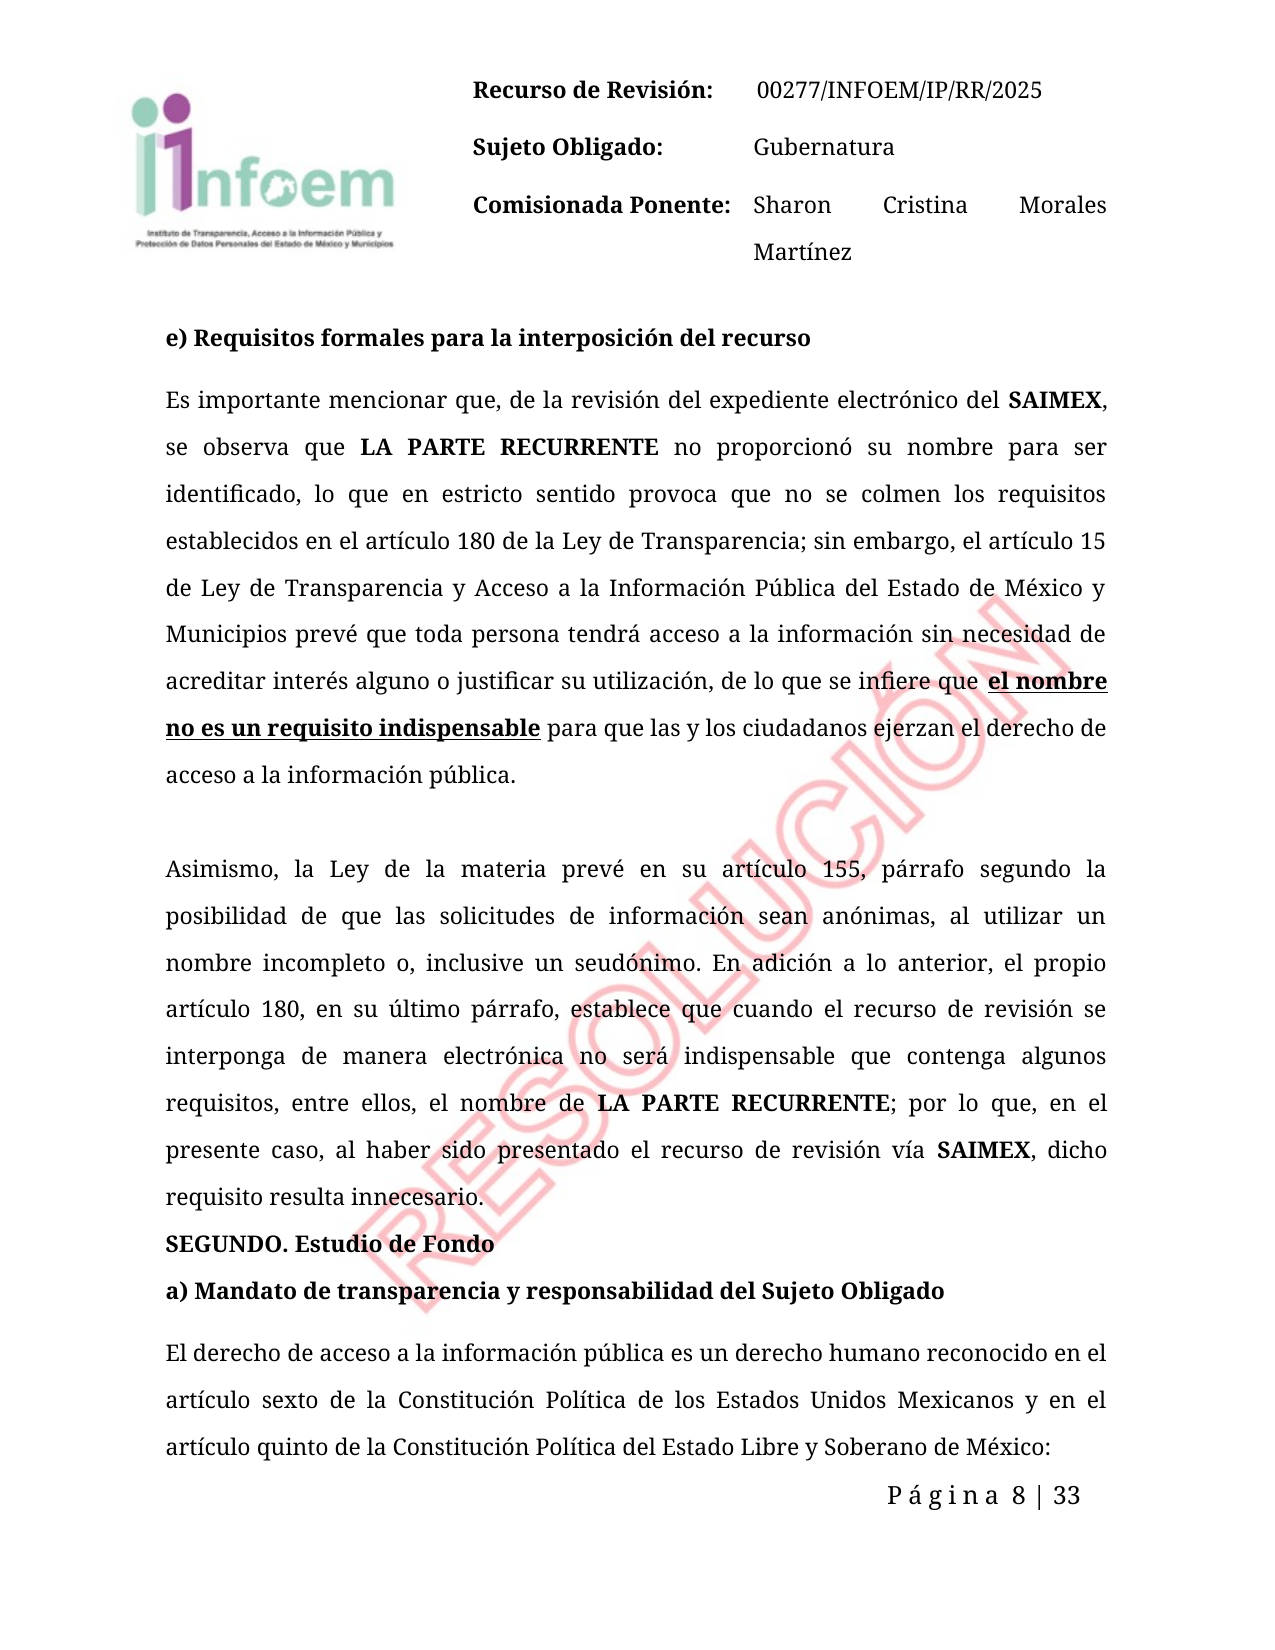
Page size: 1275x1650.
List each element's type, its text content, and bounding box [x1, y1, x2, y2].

text Asimismo, la Ley de la materia prevé en su artículo 155, párrafo segundo la posibilidad de que las solicitudes de información sean anónimas, al utilizar un nombre incompleto o, inclusive un seudónimo. En adición a lo anterior, el propio artículo 180, en su último párrafo, establece que cuando el recurso de revisión se interponga de manera electrónica no será indispensable que contenga algunos requisitos, entre ellos, el nombre de LA PARTE RECURRENTE; por lo que, en el presente caso, al haber sido presentado el recurso de revisión vía SAIMEX, dicho requisito resulta innecesario. [165, 853, 1107, 1212]
subtitle SEGUNDO. Estudio de Fondo [165, 1228, 1107, 1259]
subtitle e) Requisitos formales para la interposición del recurso [165, 321, 1107, 353]
picture [2, 29, 1275, 1650]
text El derecho de acceso a la información pública es un derecho humano reconocido en el artículo sexto de la Constitución Política de los Estados Unidos Mexicanos y en el artículo quinto de la Constitución Política del Estado Libre y Soberano de México: [165, 1337, 1107, 1462]
subtitle a) Mandato de transparencia y responsabilidad del Sujeto Obligado [165, 1274, 1107, 1306]
text Es importante mencionar que, de la revisión del expediente electrónico del SAIMEX, se observa que LA PARTE RECURRENTE no proporcionó su nombre para ser identificado, lo que en estricto sentido provoca que no se colmen los requisitos establecidos en el artículo 180 de la Ley de Transparencia; sin embargo, el artículo 15 de Ley de Transparencia y Acceso a la Información Pública del Estado de México y Municipios prevé que toda persona tendrá acceso a la información sin necesidad de acreditar interés alguno o justificar su utilización, de lo que se infiere que el nombre no es un requisito indispensable para que las y los ciudadanos ejerzan el derecho de acceso a la información pública. [165, 384, 1107, 790]
